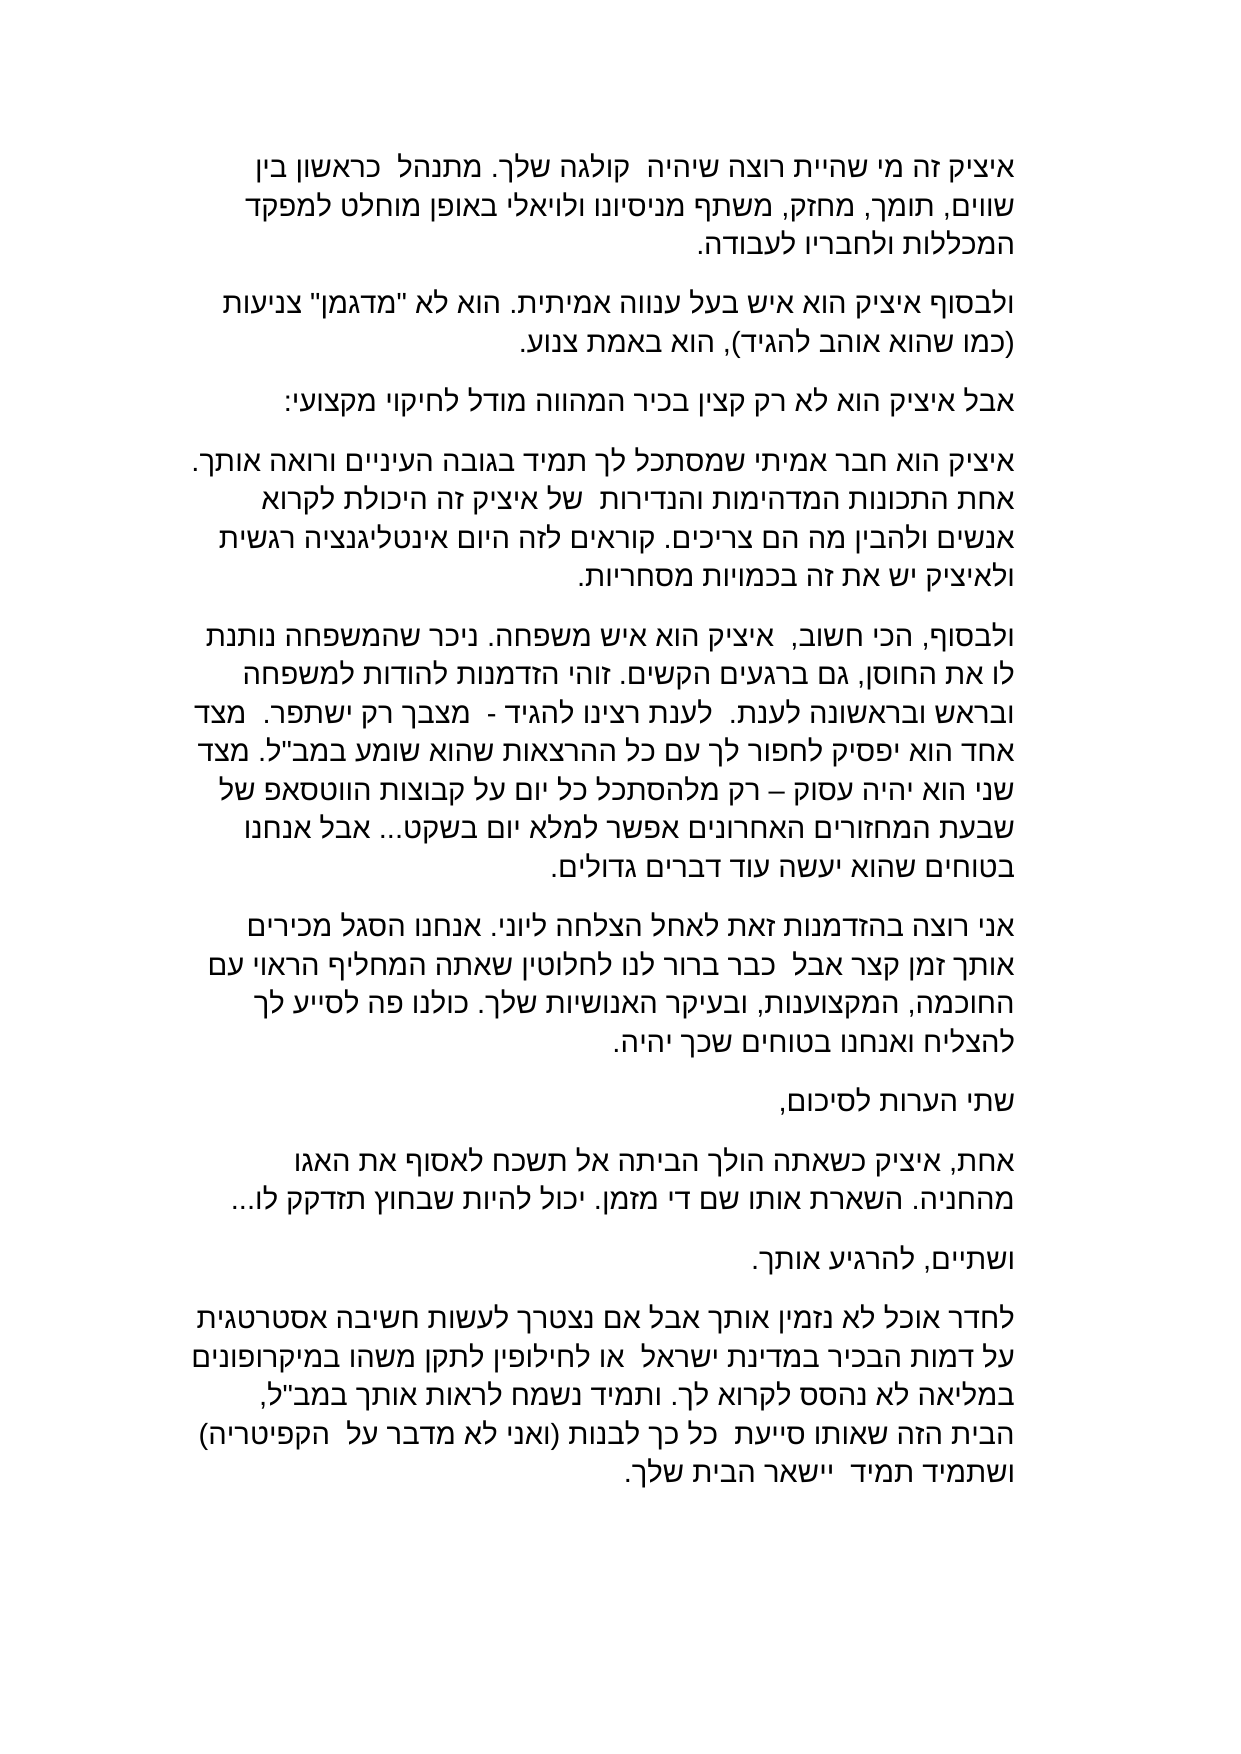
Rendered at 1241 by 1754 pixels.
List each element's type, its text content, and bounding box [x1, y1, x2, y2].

text אני רוצה בהזדמנות זאת לאחל הצלחה ליוני. אנחנו הסגל מכירים אותך זמן קצר אבל כבר ברור לנו לחלוטין שאתה המחליף הראוי עם החוכמה, המקצוענות, ובעיקר האנושיות שלך. כולנו פה לסייע לך להצליח ואנחנו בטוחים שכך יהיה. [187, 909, 1015, 1058]
text ולבסוף איציק הוא איש בעל ענווה אמיתית. הוא לא "מדגמן" צניעות (כמו שהוא אוהב להגיד), הוא באמת צנוע. [187, 286, 1015, 358]
text אחת, איציק כשאתה הולך הביתה אל תשכח לאסוף את האגו מהחניה. השארת אותו שם די מזמן. יכול להיות שבחוץ תזדקק לו... [187, 1144, 1015, 1216]
text איציק זה מי שהיית רוצה שיהיה קולגה שלך. מתנהל כראשון בין שווים, תומך, מחזק, משתף מניסיונו ולויאלי באופן מוחלט למפקד המכללות ולחבריו לעבודה. [187, 150, 1015, 261]
text שתי הערות לסיכום, [187, 1084, 1015, 1118]
text איציק הוא חבר אמיתי שמסתכל לך תמיד בגובה העיניים ורואה אותך. אחת התכונות המדהימות והנדירות של איציק זה היכולת לקרוא אנשים ולהבין מה הם צריכים. קוראים לזה היום אינטליגנציה רגשית ולאיציק יש את זה בכמויות מסחריות. [187, 444, 1015, 593]
text ושתיים, להרגיע אותך. [187, 1242, 1015, 1275]
text ולבסוף, הכי חשוב, איציק הוא איש משפחה. ניכר שהמשפחה נותנת לו את החוסן, גם ברגעים הקשים. זוהי הזדמנות להודות למשפחה ובראש ובראשונה לענת. לענת רצינו להגיד - מצבך רק ישתפר. מצד אחד הוא יפסיק לחפור לך עם כל ההרצאות שהוא שומע במב"ל. מצד שני הוא יהיה עסוק – רק מלהסתכל כל יום על קבוצות הווטסאפ של שבעת המחזורים האחרונים אפשר למלא יום בשקט... אבל אנחנו בטוחים שהוא יעשה עוד דברים גדולים. [187, 619, 1015, 883]
text לחדר אוכל לא נזמין אותך אבל אם נצטרך לעשות חשיבה אסטרטגית על דמות הבכיר במדינת ישראל או לחילופין לתקן משהו במיקרופונים במליאה לא נהסס לקרוא לך. ותמיד נשמח לראות אותך במב"ל, הבית הזה שאותו סייעת כל כך לבנות (ואני לא מדבר על הקפיטריה) ושתמיד תמיד יישאר הבית שלך. [187, 1301, 1015, 1489]
text אבל איציק הוא לא רק קצין בכיר המהווה מודל לחיקוי מקצועי: [187, 384, 1015, 418]
